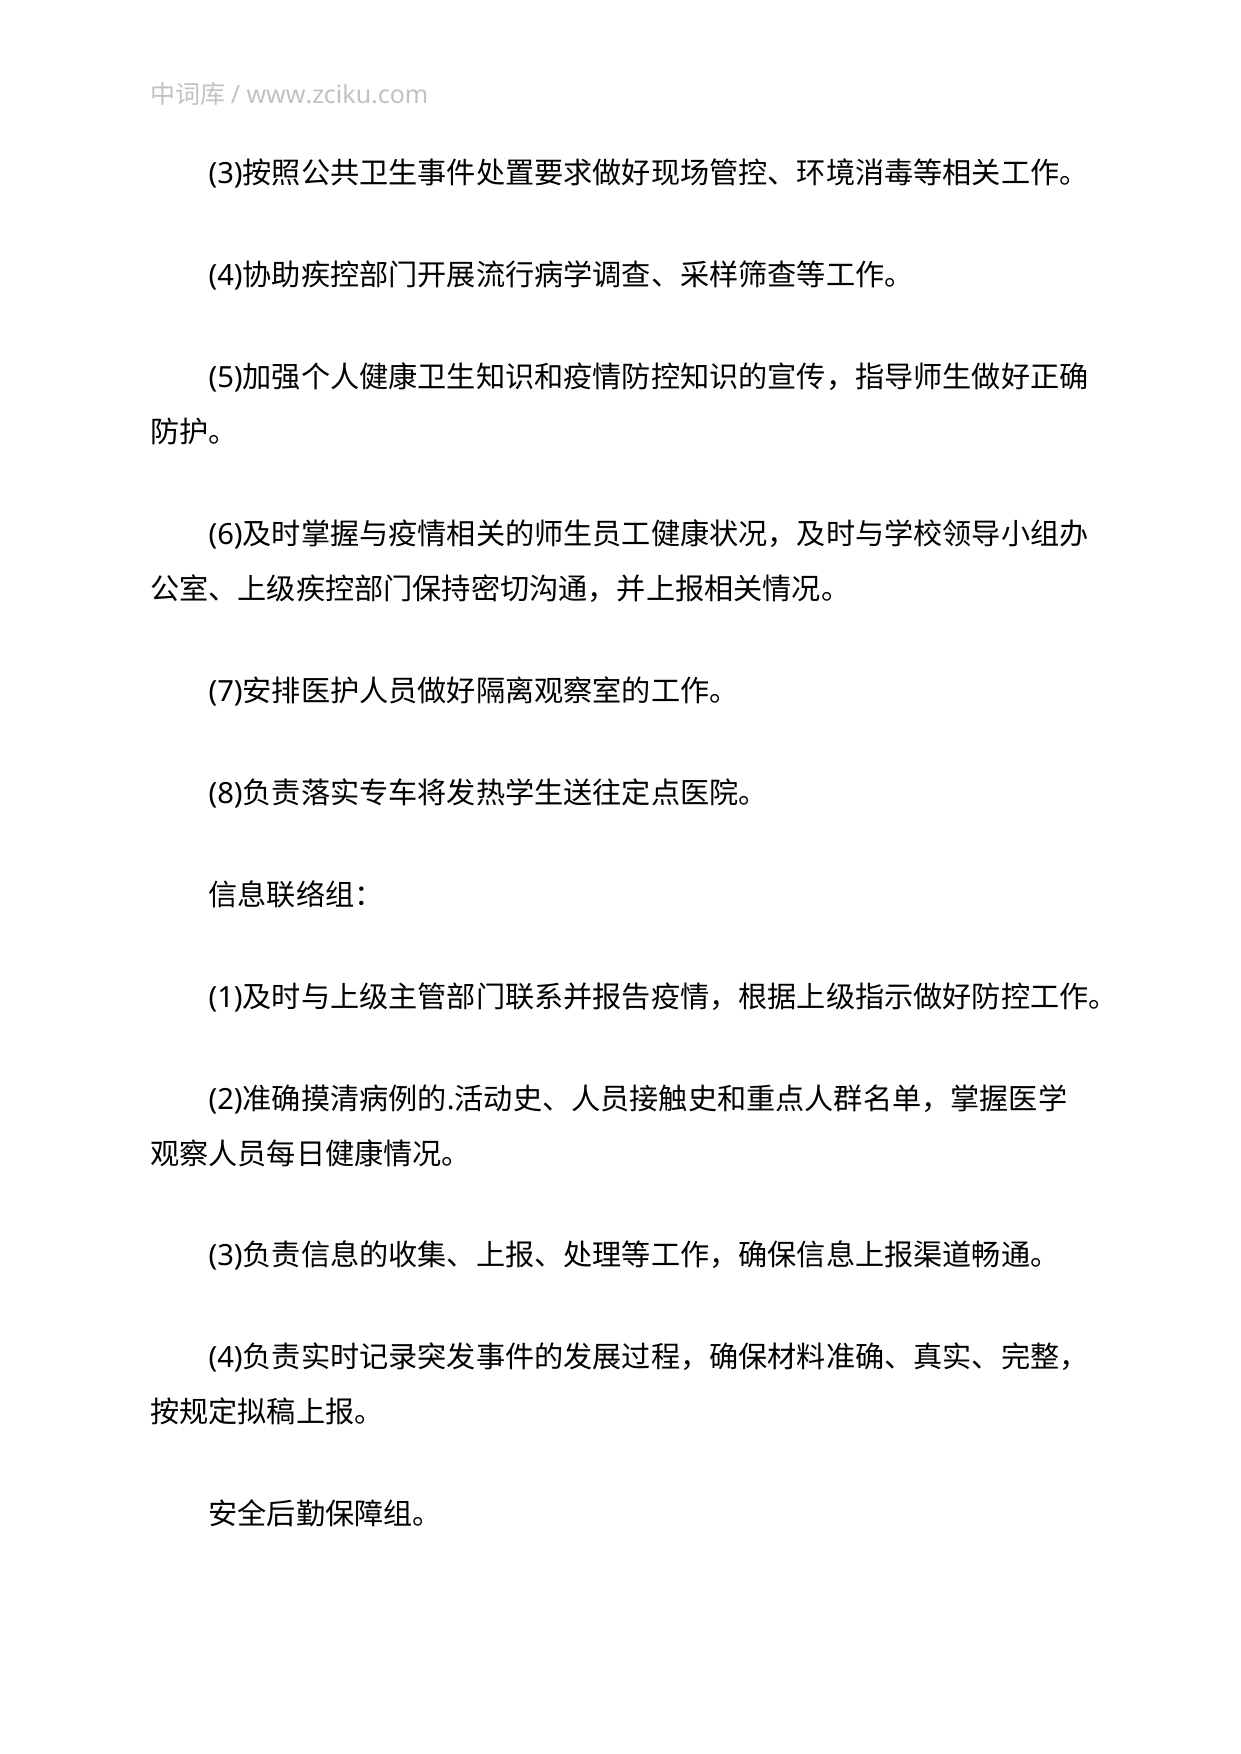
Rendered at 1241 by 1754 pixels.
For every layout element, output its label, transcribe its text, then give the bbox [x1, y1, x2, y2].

text 信息联络组： [150, 871, 1090, 914]
text (4)协助疾控部门开展流行病学调查、采样筛查等工作。 [150, 252, 1090, 294]
text (5)加强个人健康卫生知识和疫情防控知识的宣传，指导师生做好正确防护。 [150, 354, 1090, 451]
text (2)准确摸清病例的.活动史、人员接触史和重点人群名单，掌握医学观察人员每日健康情况。 [150, 1075, 1090, 1172]
text (3)按照公共卫生事件处置要求做好现场管控、环境消毒等相关工作。 [150, 150, 1090, 192]
text (3)负责信息的收集、上报、处理等工作，确保信息上报渠道畅通。 [150, 1232, 1090, 1274]
text (4)负责实时记录突发事件的发展过程，确保材料准确、真实、完整，按规定拟稿上报。 [150, 1334, 1090, 1431]
text (6)及时掌握与疫情相关的师生员工健康状况，及时与学校领导小组办公室、上级疾控部门保持密切沟通，并上报相关情况。 [150, 511, 1090, 608]
text (8)负责落实专车将发热学生送往定点医院。 [150, 769, 1090, 812]
text (1)及时与上级主管部门联系并报告疫情，根据上级指示做好防控工作。 [150, 973, 1090, 1016]
text (7)安排医护人员做好隔离观察室的工作。 [150, 667, 1090, 710]
text 安全后勤保障组。 [150, 1491, 1090, 1533]
